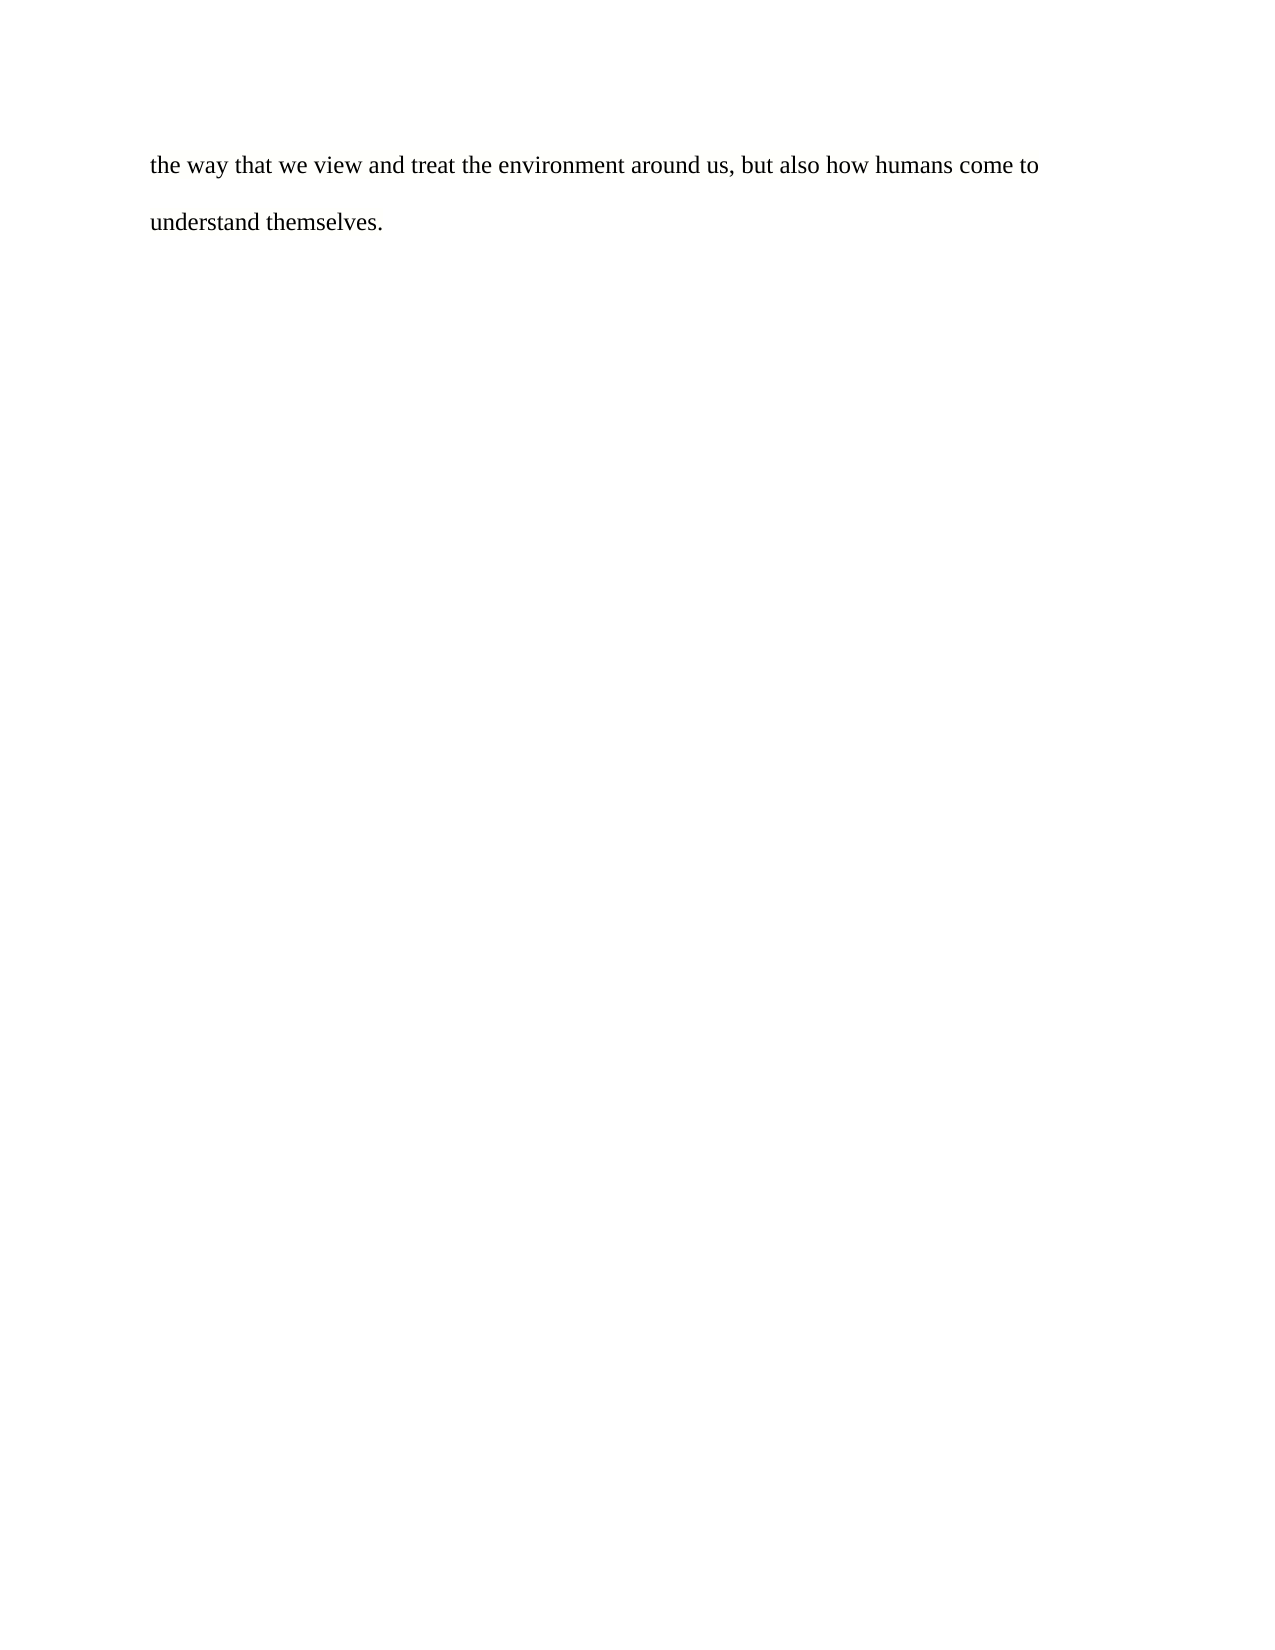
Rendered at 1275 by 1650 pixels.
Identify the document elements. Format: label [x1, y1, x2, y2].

text [150, 150, 1125, 236]
